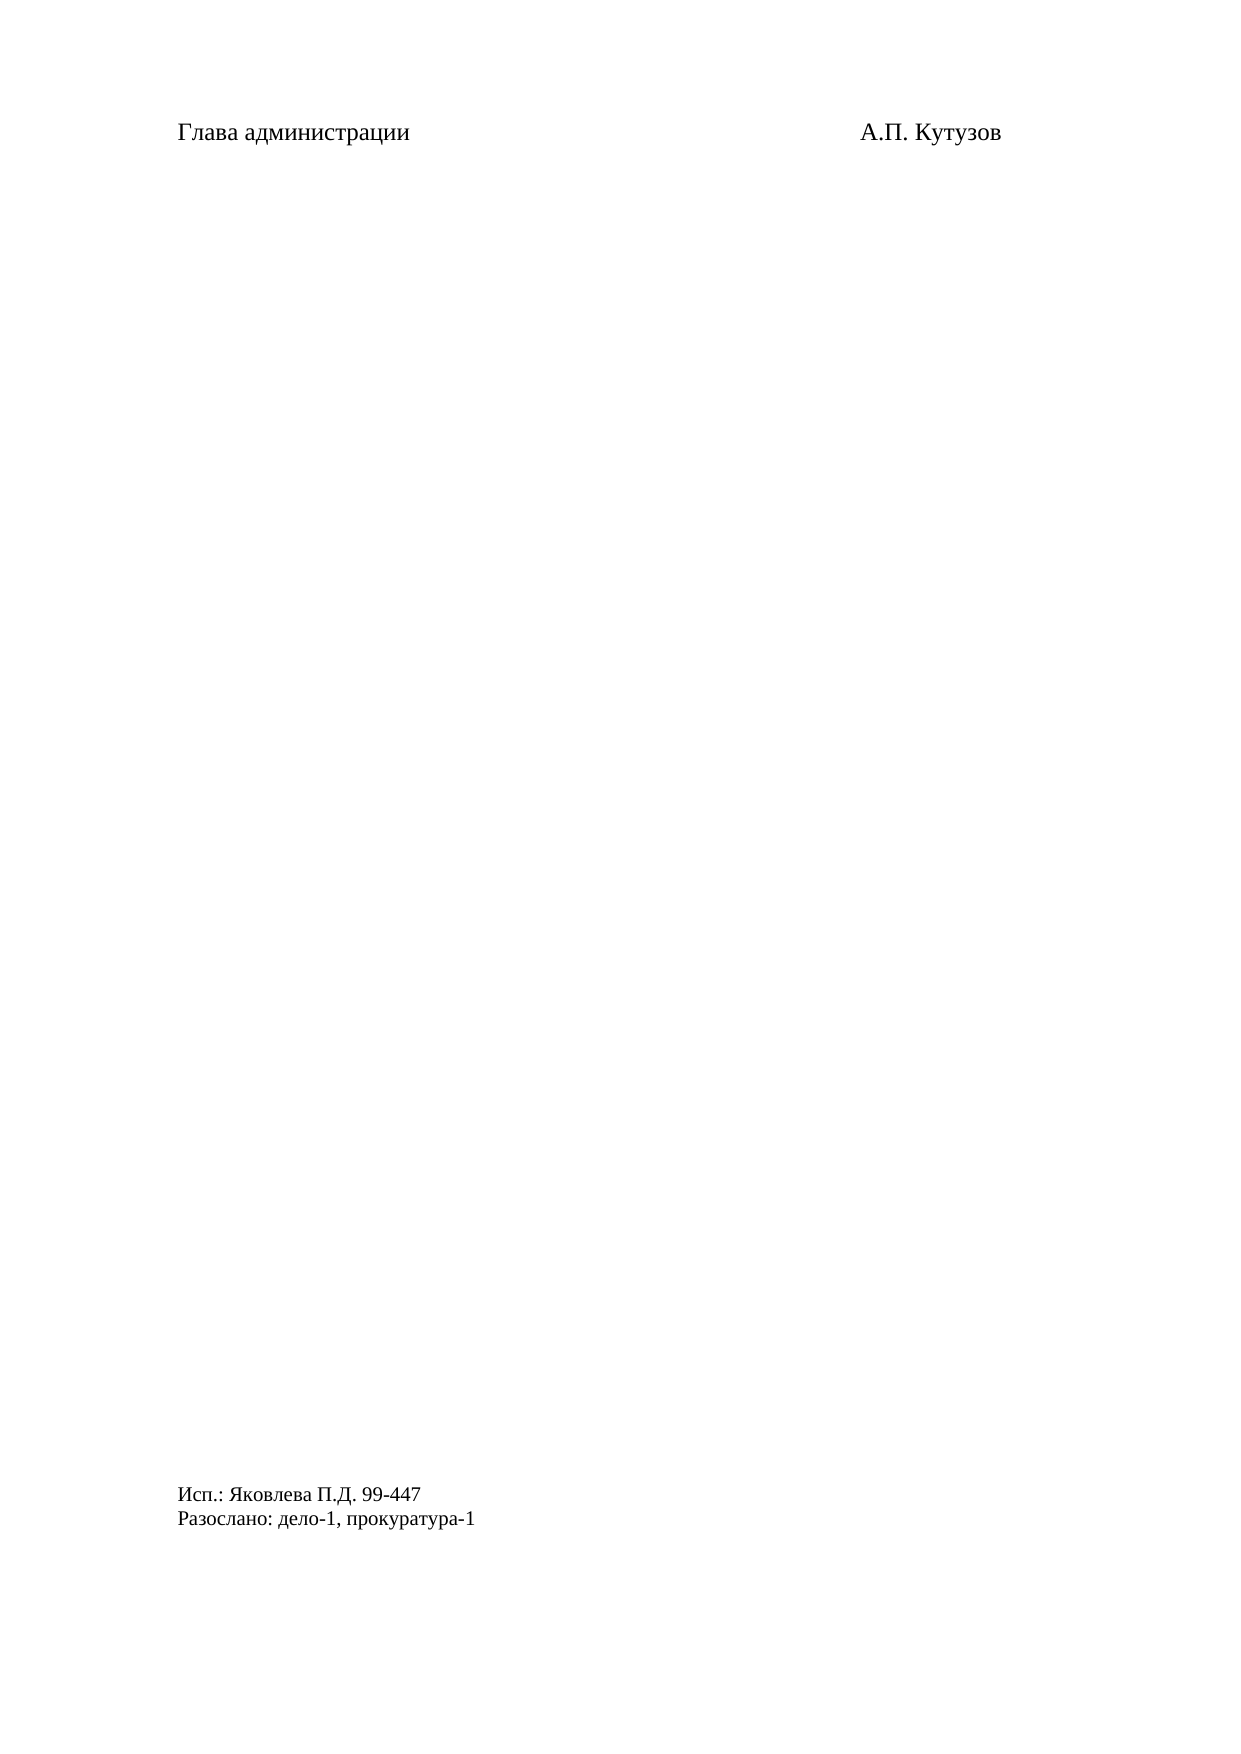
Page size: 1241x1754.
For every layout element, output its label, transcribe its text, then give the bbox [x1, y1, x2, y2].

text Исп.: Яковлева П.Д. 99-447 [177, 1482, 1152, 1506]
text Разослано: дело-1, прокуратура-1 [177, 1506, 1152, 1530]
text Глава администрации А.П. Кутузов [177, 117, 1152, 145]
